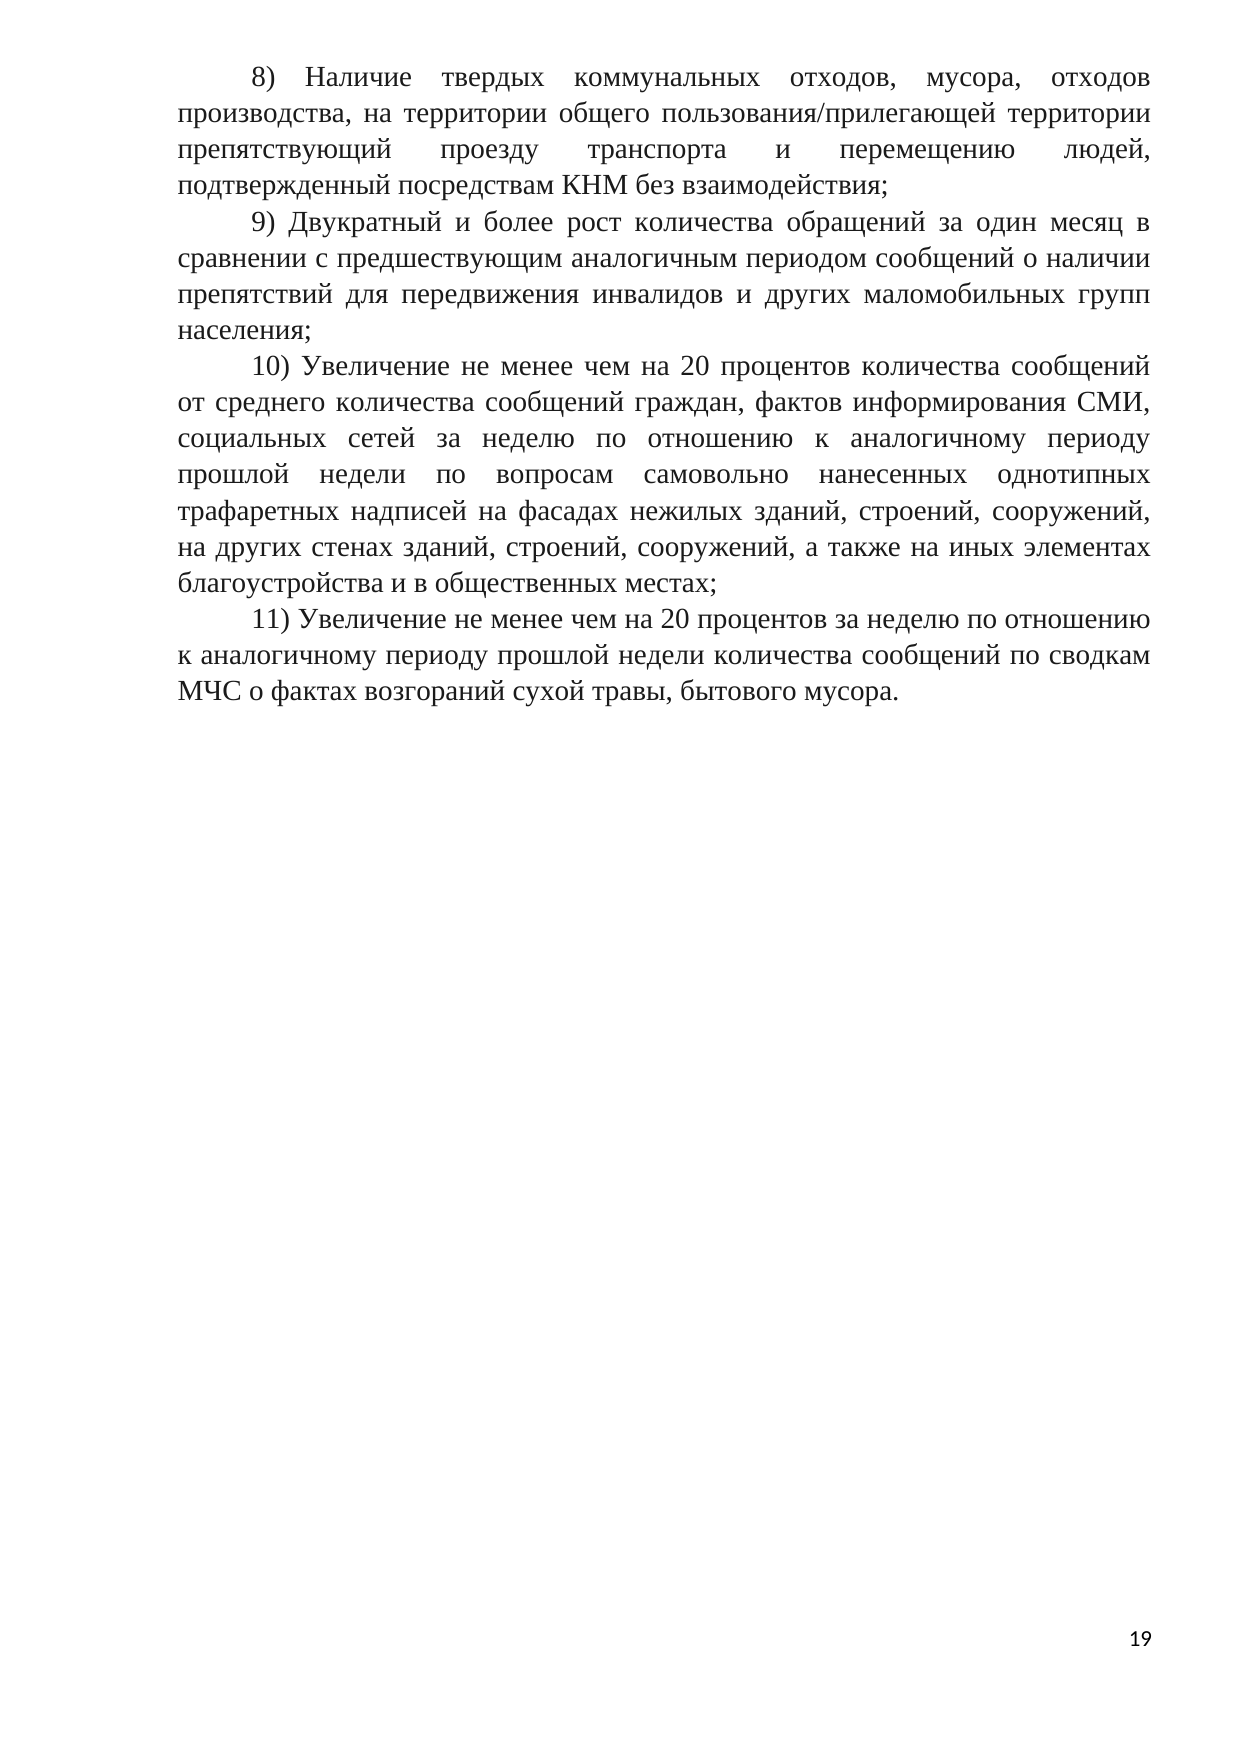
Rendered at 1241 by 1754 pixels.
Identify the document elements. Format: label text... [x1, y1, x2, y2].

list 8) Наличие твердых коммунальных отходов, мусора, отходов производства, на территории общего пользования/прилегающей территории препятствующий проезду транспорта и перемещению людей, подтвержденный посредствам КНМ без взаимодействия; [177, 59, 1152, 201]
list 9) Двукратный и более рост количества обращений за один месяц в сравнении с предшествующим аналогичным периодом сообщений о наличии препятствий для передвижения инвалидов и других маломобильных групп населения; [177, 204, 1152, 346]
list 11) Увеличение не менее чем на 20 процентов за неделю по отношению к аналогичному периоду прошлой недели количества сообщений по сводкам МЧС о фактах возгораний сухой травы, бытового мусора. [177, 601, 1152, 707]
list 10) Увеличение не менее чем на 20 процентов количества сообщений от среднего количества сообщений граждан, фактов информирования СМИ, социальных сетей за неделю по отношению к аналогичному периоду прошлой недели по вопросам самовольно нанесенных однотипных трафаретных надписей на фасадах нежилых зданий, строений, сооружений, на других стенах зданий, строений, сооружений, а также на иных элементах благоустройства и в общественных местах; [177, 348, 1152, 599]
